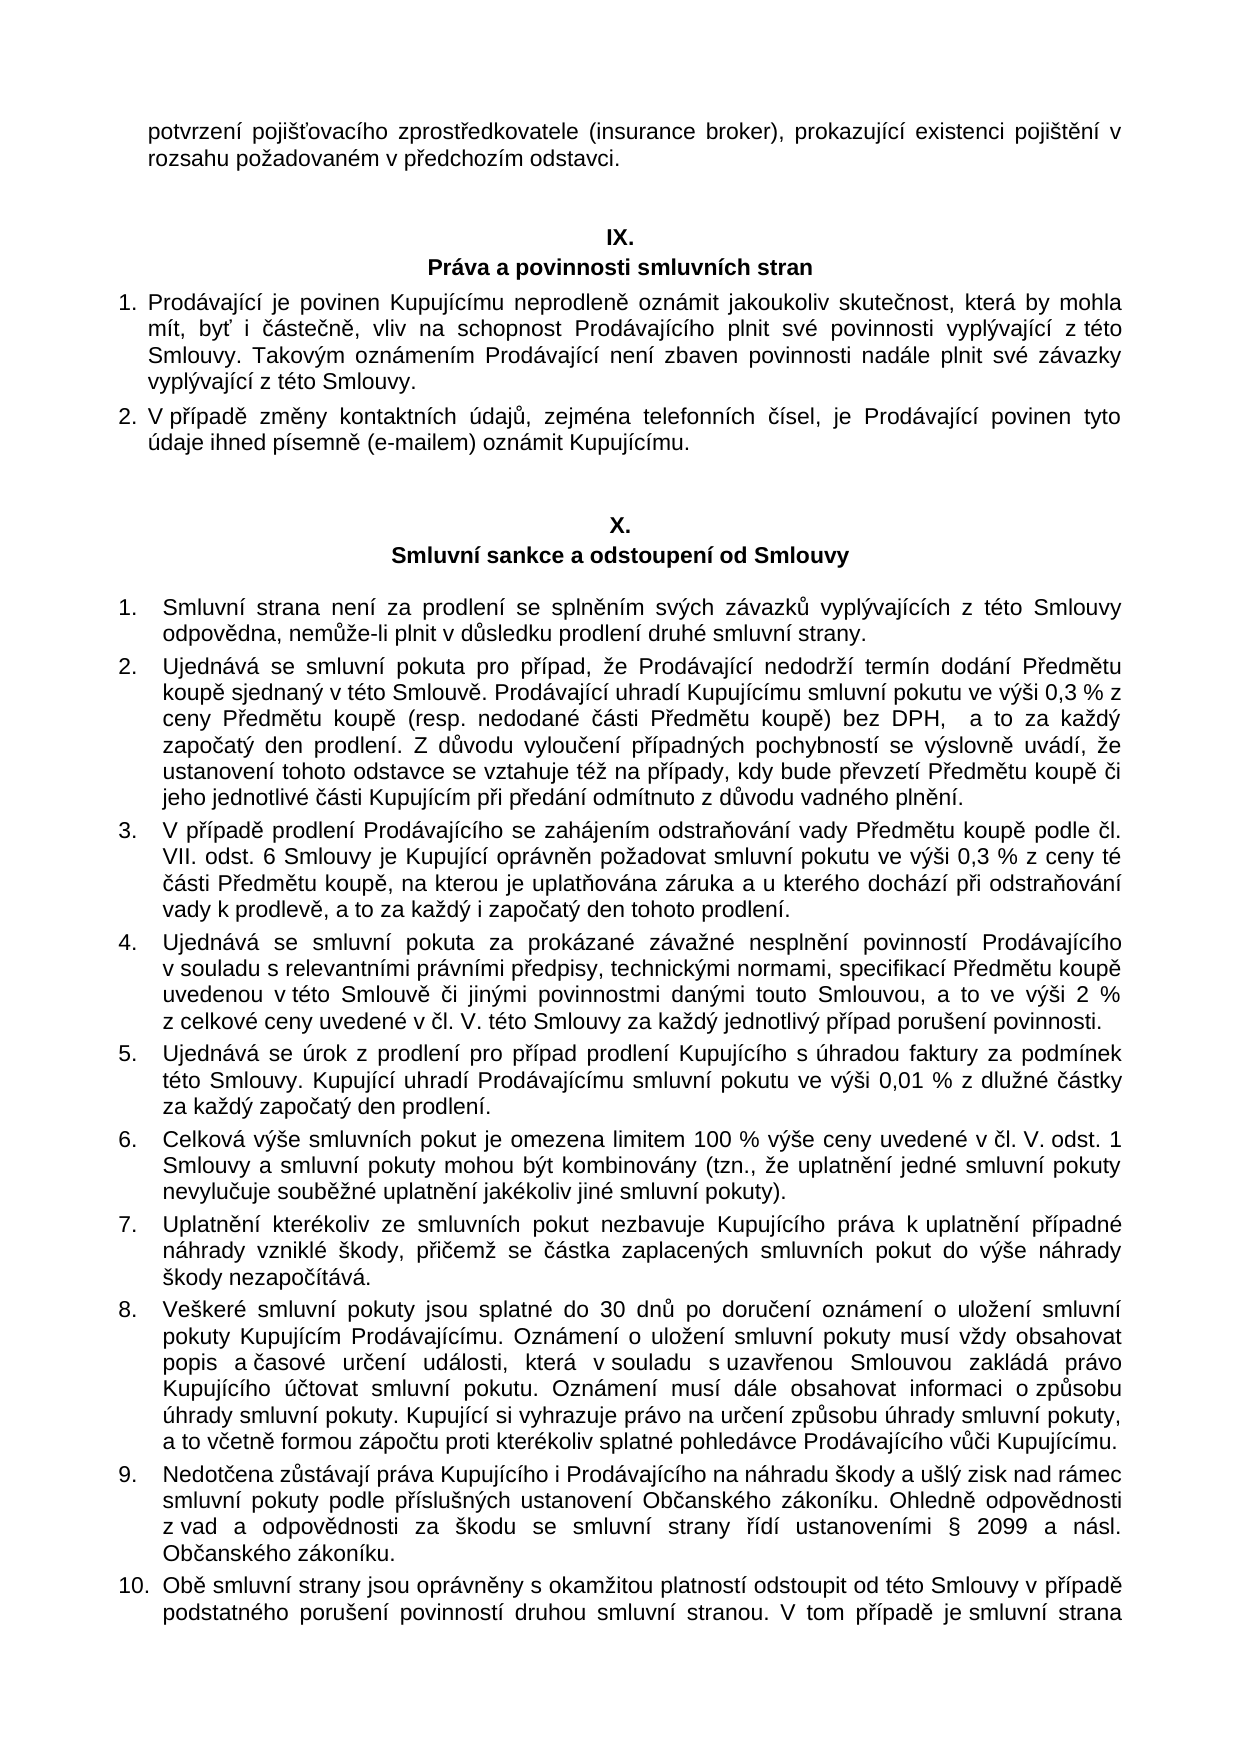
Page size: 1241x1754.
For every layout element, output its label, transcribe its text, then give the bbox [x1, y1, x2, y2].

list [118, 118, 1122, 171]
list Prodávající je povinen Kupujícímu neprodleně oznámit jakoukoliv skutečnost, která by mohla mít, byť i částečně, vliv na schopnost Prodávajícího plnit své povinnosti vyplývající z této Smlouvy. Takovým oznámením Prodávající není zbaven povinnosti nadále plnit své závazky vyplývající z této Smlouvy. [118, 289, 1122, 394]
list Ujednává se smluvní pokuta pro případ, že Prodávající nedodrží termín dodání Předmětu koupě sjednaný v této Smlouvě. Prodávající uhradí Kupujícímu smluvní pokutu ve výši 0,3 % z ceny Předmětu koupě (resp. nedodané části Předmětu koupě) bez DPH, a to za každý započatý den prodlení. Z důvodu vyloučení případných pochybností se výslovně uvádí, že ustanovení tohoto odstavce se vztahuje též na případy, kdy bude převzetí Předmětu koupě či jeho jednotlivé části Kupujícím při předání odmítnuto z důvodu vadného plnění. [118, 653, 1122, 811]
list IX. [118, 224, 1122, 250]
text Práva a povinnosti smluvních stran [118, 254, 1122, 281]
text X. [118, 512, 1122, 538]
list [118, 1572, 1122, 1625]
list Celková výše smluvních pokut je omezena limitem 100 % výše ceny uvedené v čl. V. odst. 1 Smlouvy a smluvní pokuty mohou být kombinovány (tzn., že uplatnění jedné smluvní pokuty nevylučuje souběžné uplatnění jakékoliv jiné smluvní pokuty). [118, 1126, 1122, 1205]
list V případě prodlení Prodávajícího se zahájením odstraňování vady Předmětu koupě podle čl. VII. odst. 6 Smlouvy je Kupující oprávněn požadovat smluvní pokutu ve výši 0,3 % z ceny té části Předmětu koupě, na kterou je uplatňována záruka a u kterého dochází při odstraňování vady k prodlevě, a to za každý i započatý den tohoto prodlení. [118, 817, 1122, 922]
list Veškeré smluvní pokuty jsou splatné do 30 dnů po doručení oznámení o uložení smluvní pokuty Kupujícím Prodávajícímu. Oznámení o uložení smluvní pokuty musí vždy obsahovat popis a časové určení události, která v souladu s uzavřenou Smlouvou zakládá právo Kupujícího účtovat smluvní pokutu. Oznámení musí dále obsahovat informaci o způsobu úhrady smluvní pokuty. Kupující si vyhrazuje právo na určení způsobu úhrady smluvní pokuty, a to včetně formou zápočtu proti kterékoliv splatné pohledávce Prodávajícího vůči Kupujícímu. [118, 1296, 1122, 1454]
list Ujednává se smluvní pokuta za prokázané závažné nesplnění povinností Prodávajícího v souladu s relevantními právními předpisy, technickými normami, specifikací Předmětu koupě uvedenou v této Smlouvě či jinými povinnostmi danými touto Smlouvou, a to ve výši 2 % z celkové ceny uvedené v čl. V. této Smlouvy za každý jednotlivý případ porušení povinnosti. [118, 929, 1122, 1034]
text Smluvní sankce a odstoupení od Smlouvy [118, 542, 1122, 569]
list Nedotčena zůstávají práva Kupujícího i Prodávajícího na náhradu škody a ušlý zisk nad rámec smluvní pokuty podle příslušných ustanovení Občanského zákoníku. Ohledně odpovědnosti z vad a odpovědnosti za škodu se smluvní strany řídí ustanoveními § 2099 a násl. Občanského zákoníku. [118, 1461, 1122, 1566]
list Uplatnění kterékoliv ze smluvních pokut nezbavuje Kupujícího práva k uplatnění případné náhrady vzniklé škody, přičemž se částka zaplacených smluvních pokut do výše náhrady škody nezapočítává. [118, 1211, 1122, 1290]
list Smluvní strana není za prodlení se splněním svých závazků vyplývajících z této Smlouvy odpovědna, nemůže-li plnit v důsledku prodlení druhé smluvní strany. [118, 594, 1122, 646]
list Ujednává se úrok z prodlení pro případ prodlení Kupujícího s úhradou faktury za podmínek této Smlouvy. Kupující uhradí Prodávajícímu smluvní pokutu ve výši 0,01 % z dlužné částky za každý započatý den prodlení. [118, 1040, 1122, 1119]
list V případě změny kontaktních údajů, zejména telefonních čísel, je Prodávající povinen tyto údaje ihned písemně (e-mailem) oznámit Kupujícímu. [118, 403, 1122, 456]
